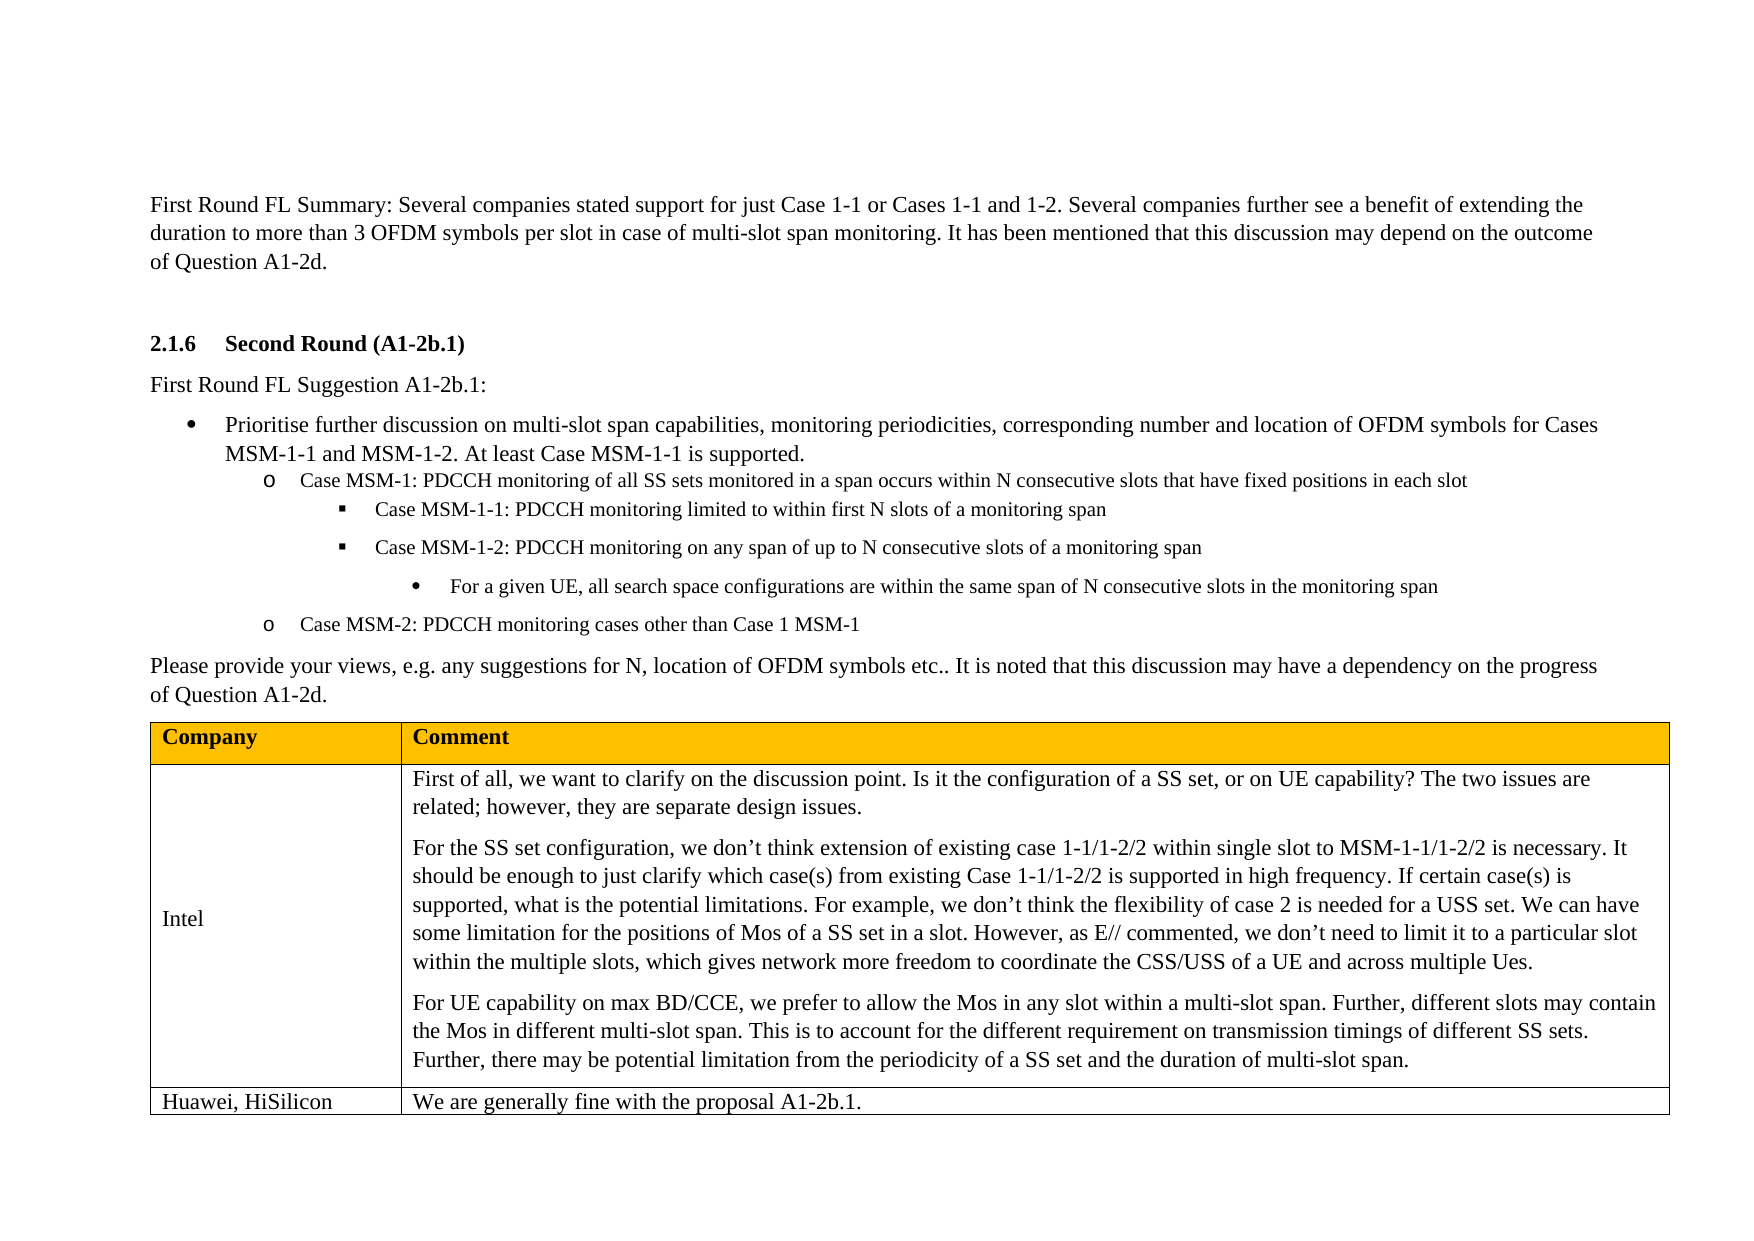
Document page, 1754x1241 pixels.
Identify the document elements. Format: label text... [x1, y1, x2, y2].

table_cell Intel [151, 765, 401, 1087]
list Prioritise further discussion on multi-slot span capabilities, monitoring periodicities, corresponding number and location of OFDM symbols for Cases MSM-1-1 and MSM-1-2. At least Case MSM-1-1 is supported. [187, 412, 1604, 466]
list For a given UE, all search space configurations are within the same span of N consecutive slots in the monitoring span [412, 574, 1604, 598]
list Case MSM-1-1: PDCCH monitoring limited to within first N slots of a monitoring span [337, 497, 1604, 521]
table_cell Huawei, HiSilicon [151, 1088, 401, 1114]
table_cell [402, 1088, 1669, 1114]
text First Round FL Suggestion A1-2b.1: [150, 371, 1604, 397]
table_header Comment [402, 723, 1669, 764]
table_header Company [151, 723, 401, 764]
list Case MSM-1: PDCCH monitoring of all SS sets monitored in a span occurs within N consecutive slots that have fixed positions in each slot [262, 468, 1604, 495]
list Case MSM-1-2: PDCCH monitoring on any span of up to N consecutive slots of a monitoring span [337, 535, 1604, 559]
subtitle Second Round (A1-2b.1) [150, 330, 1604, 356]
list Case MSM-2: PDCCH monitoring cases other than Case 1 MSM-1 [262, 612, 1604, 638]
text Please provide your views, e.g. any suggestions for N, location of OFDM symbols etc.. It is noted that this discussion may have a dependency on the progress of Question A1-2d. [150, 652, 1604, 707]
text First Round FL Summary: Several companies stated support for just Case 1-1 or Cases 1-1 and 1-2. Several companies further see a benefit of extending the duration to more than 3 OFDM symbols per slot in case of multi-slot span monitoring. It has been mentioned that this discussion may depend on the outcome of Question A1-2d. [150, 191, 1604, 274]
table_cell First of all, we want to clarify on the discussion point. Is it the configuration of a SS set, or on UE capability? The two issues are related; however, they are separate design issues. For the SS set configuration, we don’t think extension of existing case 1-1/1-2/2 within single slot to MSM-1-1/1-2/2 is necessary. It should be enough to just clarify which case(s) from existing Case 1-1/1-2/2 is supported in high frequency. If certain case(s) is supported, what is the potential limitations. For example, we don’t think the flexibility of case 2 is needed for a USS set. We can have some limitation for the positions of Mos of a SS set in a slot. However, as E// commented, we don’t need to limit it to a particular slot within the multiple slots, which gives network more freedom to coordinate the CSS/USS of a UE and across multiple Ues. For UE capability on max BD/CCE, we prefer to allow the Mos in any slot within a multi-slot span. Further, different slots may contain the Mos in different multi-slot span. This is to account for the different requirement on transmission timings of different SS sets. Further, there may be potential limitation from the periodicity of a SS set and the duration of multi-slot span. [402, 765, 1669, 1087]
